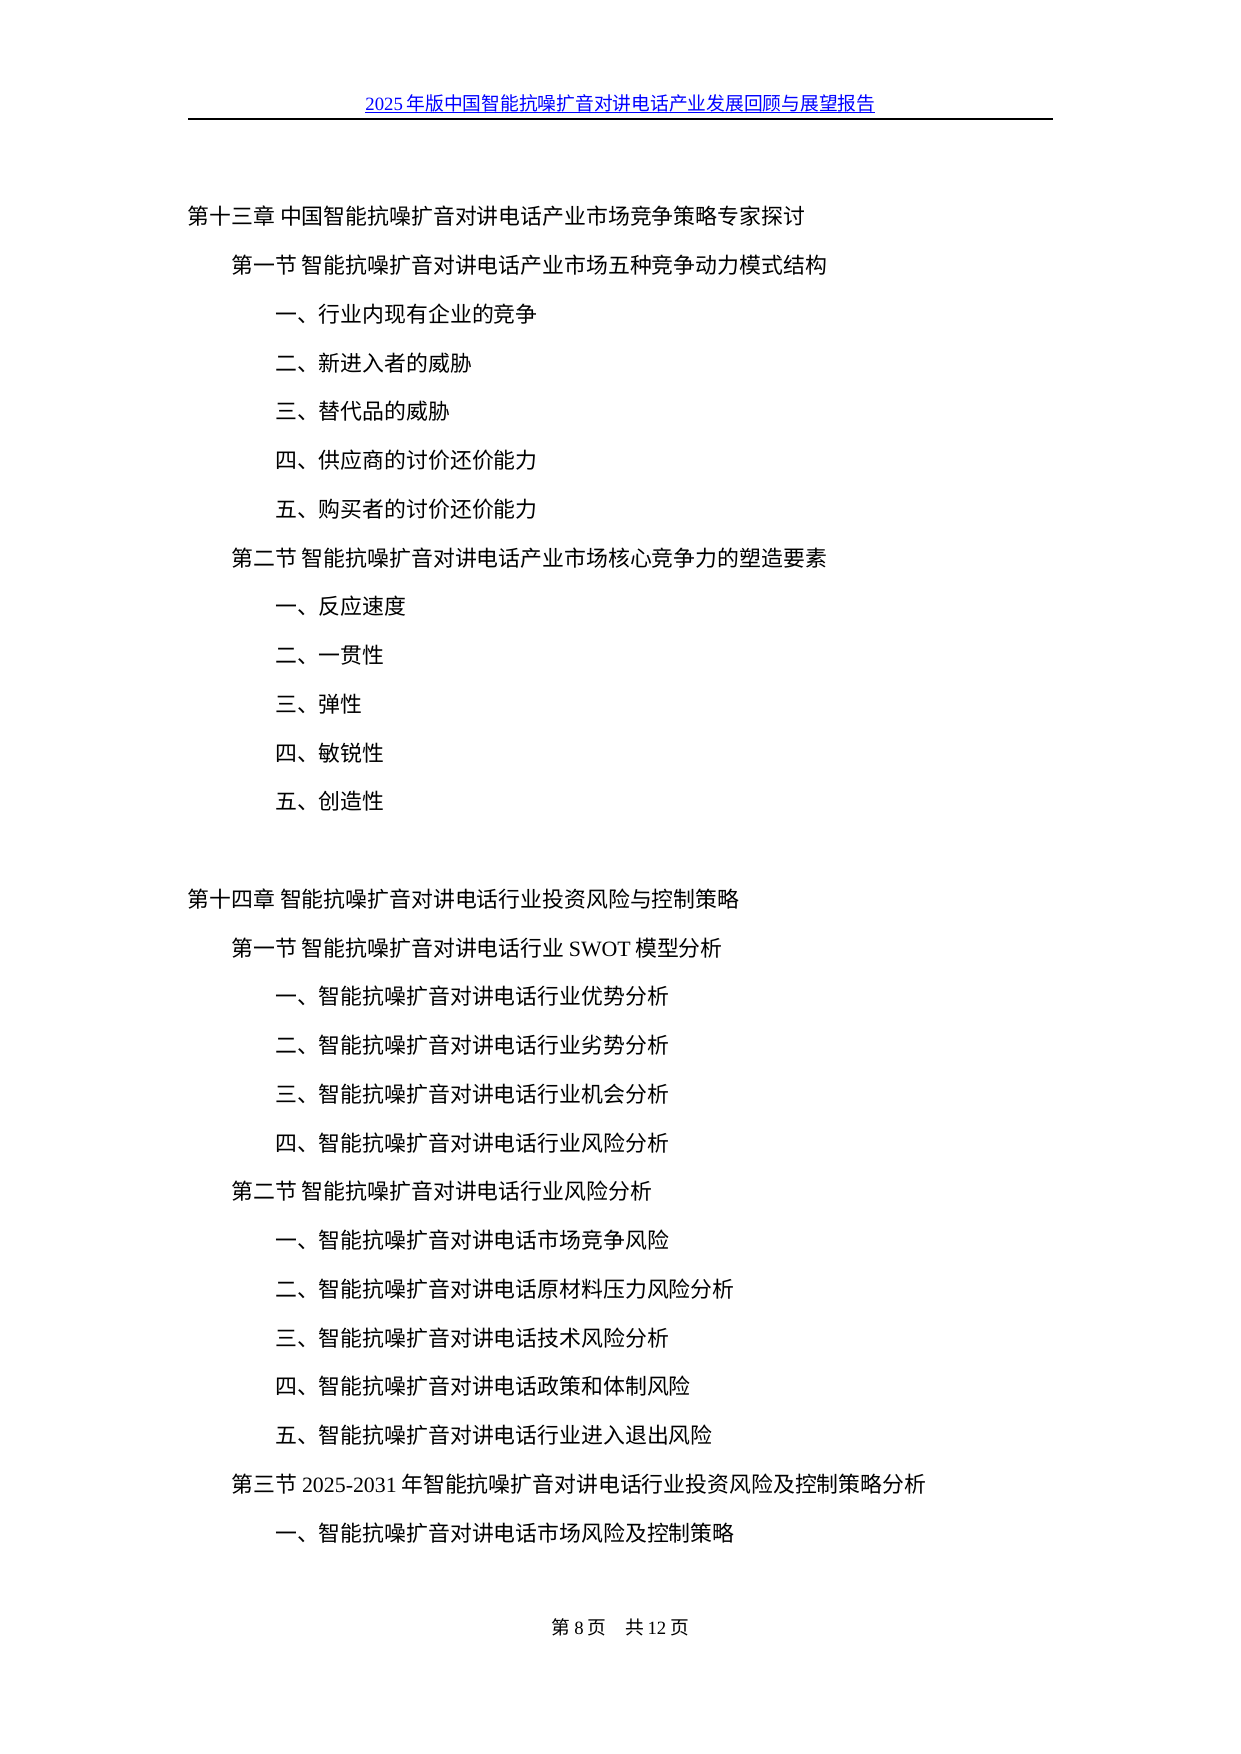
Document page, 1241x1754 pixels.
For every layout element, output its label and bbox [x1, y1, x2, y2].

text [187, 150, 1053, 1548]
